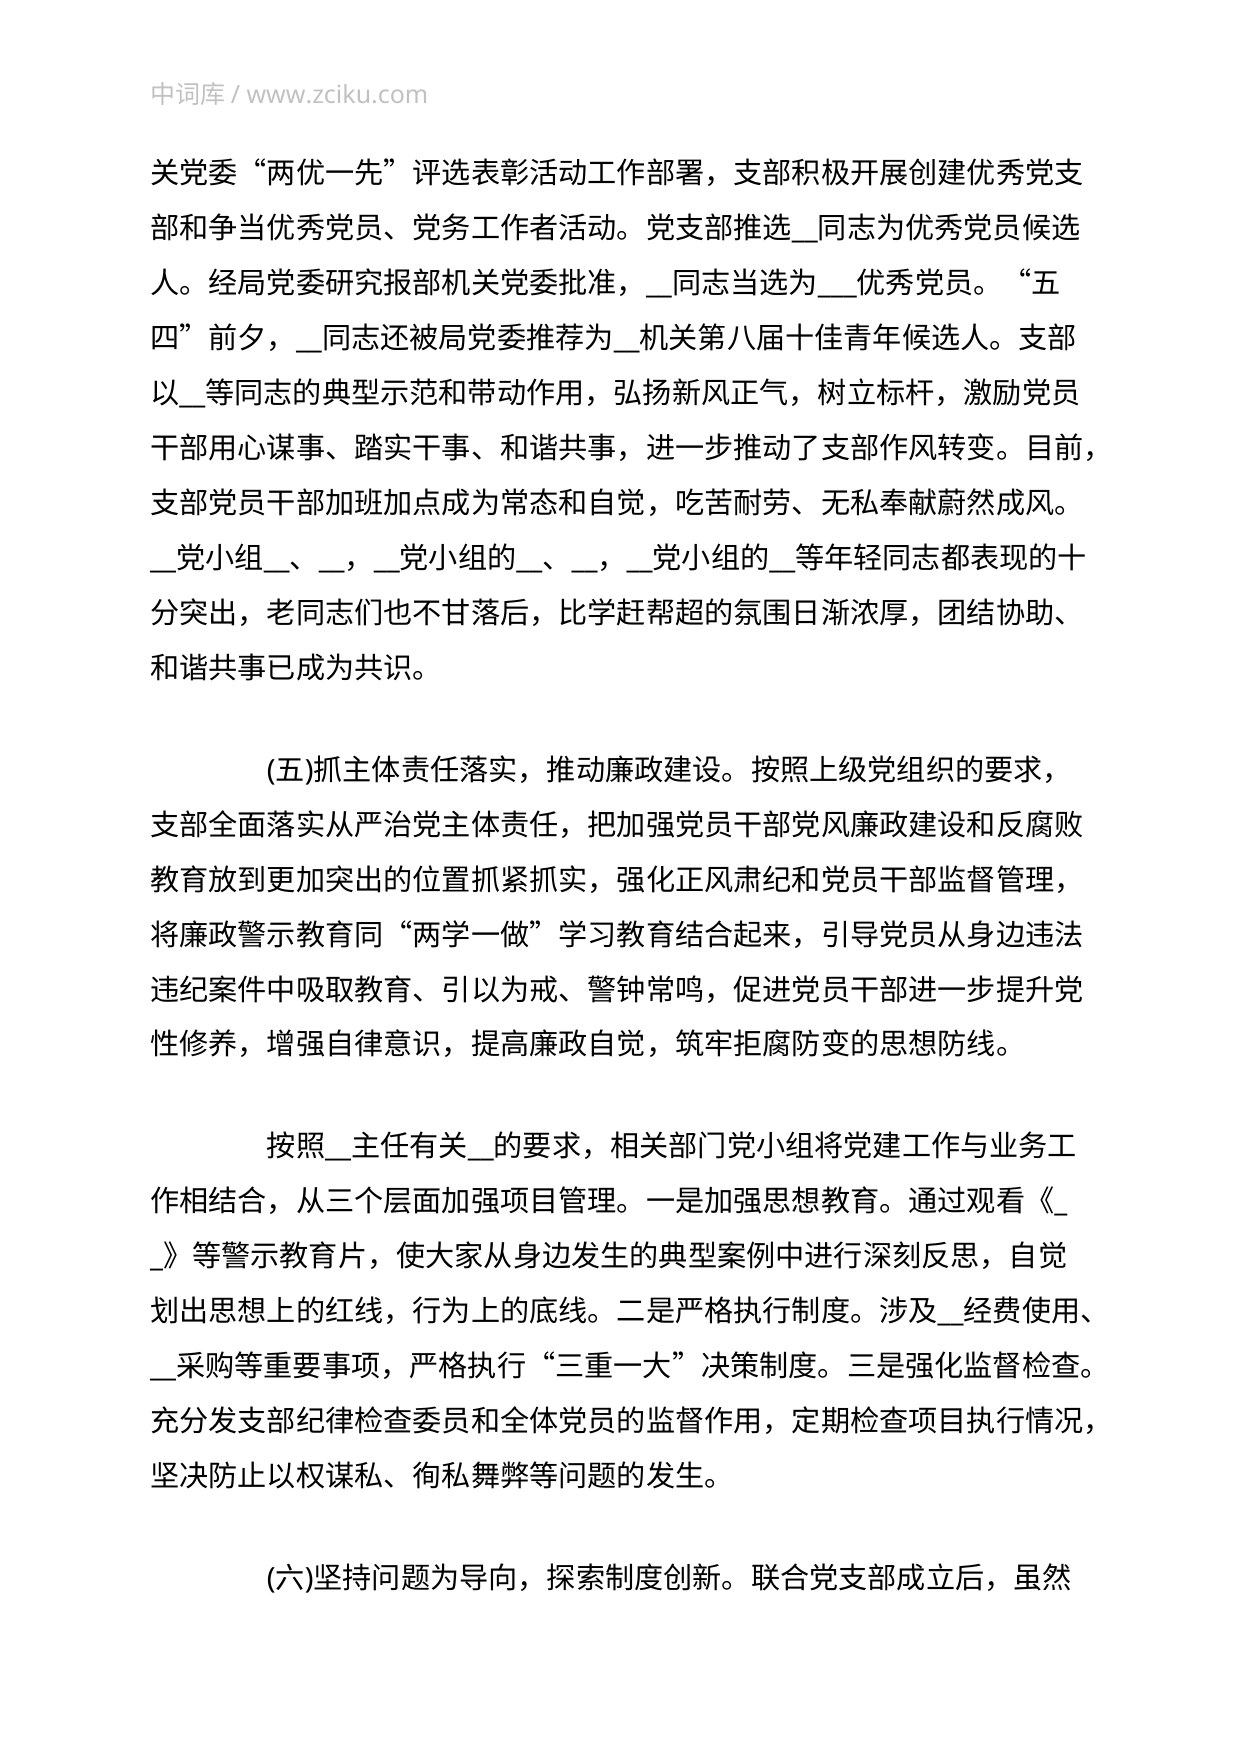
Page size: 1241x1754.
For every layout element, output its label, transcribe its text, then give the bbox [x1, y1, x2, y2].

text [150, 1554, 1090, 1597]
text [150, 150, 1090, 687]
text 按照__主任有关__的要求，相关部门党小组将党建工作与业务工作相结合，从三个层面加强项目管理。一是加强思想教育。通过观看《__》等警示教育片，使大家从身边发生的典型案例中进行深刻反思，自觉划出思想上的红线，行为上的底线。二是严格执行制度。涉及__经费使用、__采购等重要事项，严格执行“三重一大”决策制度。三是强化监督检查。充分发支部纪律检查委员和全体党员的监督作用，定期检查项目执行情况，坚决防止以权谋私、徇私舞弊等问题的发生。 [150, 1123, 1090, 1495]
text (五)抓主体责任落实，推动廉政建设。按照上级党组织的要求，支部全面落实从严治党主体责任，把加强党员干部党风廉政建设和反腐败教育放到更加突出的位置抓紧抓实，强化正风肃纪和党员干部监督管理，将廉政警示教育同“两学一做”学习教育结合起来，引导党员从身边违法违纪案件中吸取教育、引以为戒、警钟常鸣，促进党员干部进一步提升党性修养，增强自律意识，提高廉政自觉，筑牢拒腐防变的思想防线。 [150, 746, 1090, 1063]
